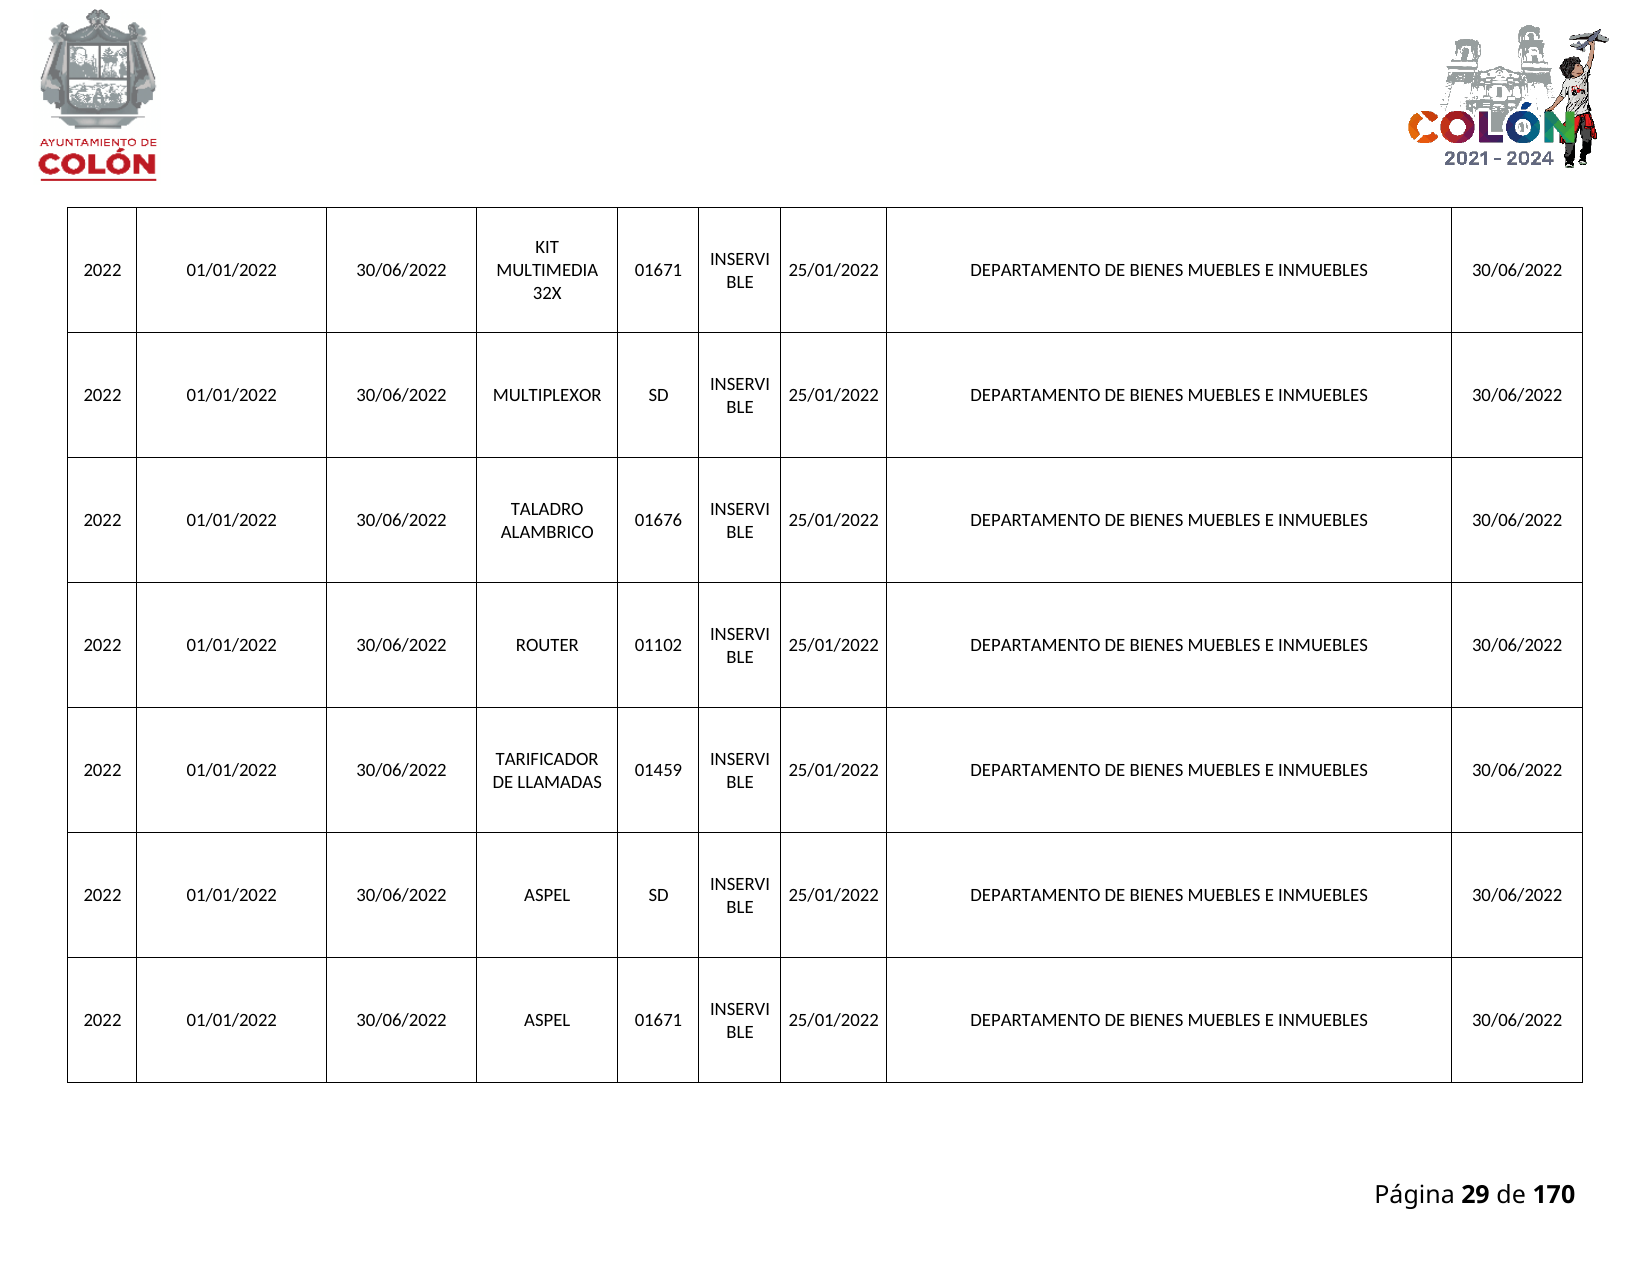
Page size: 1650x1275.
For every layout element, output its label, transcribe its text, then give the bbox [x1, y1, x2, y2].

table_cell 30/06/2022 [327, 208, 476, 332]
table_cell SD [618, 333, 698, 457]
table_cell TALADRO ALAMBRICO [477, 458, 617, 582]
table_cell ASPEL [477, 833, 617, 957]
table_cell DEPARTAMENTO DE BIENES MUEBLES E INMUEBLES [887, 333, 1451, 457]
table_cell 25/01/2022 [781, 458, 886, 582]
table_cell INSERVIBLE [699, 333, 780, 457]
table_cell DEPARTAMENTO DE BIENES MUEBLES E INMUEBLES [887, 458, 1451, 582]
table_cell 30/06/2022 [327, 833, 476, 957]
table_cell DEPARTAMENTO DE BIENES MUEBLES E INMUEBLES [887, 208, 1451, 332]
table_cell 25/01/2022 [781, 333, 886, 457]
table_cell MULTIPLEXOR [477, 333, 617, 457]
table_cell DEPARTAMENTO DE BIENES MUEBLES E INMUEBLES [887, 958, 1451, 1082]
table_cell 01671 [618, 208, 698, 332]
table_cell 01671 [618, 958, 698, 1082]
table_cell 25/01/2022 [781, 833, 886, 957]
table_cell 30/06/2022 [327, 333, 476, 457]
table_cell INSERVIBLE [699, 958, 780, 1082]
table_cell 30/06/2022 [327, 458, 476, 582]
table_cell 30/06/2022 [1452, 958, 1582, 1082]
table_cell 30/06/2022 [1452, 333, 1582, 457]
table_cell 25/01/2022 [781, 208, 886, 332]
table_cell ASPEL [477, 958, 617, 1082]
table_cell 2022 [68, 208, 136, 332]
table_cell INSERVIBLE [699, 583, 780, 707]
table_cell INSERVIBLE [699, 208, 780, 332]
table_cell DEPARTAMENTO DE BIENES MUEBLES E INMUEBLES [887, 583, 1451, 707]
table_cell 01676 [618, 458, 698, 582]
table_cell 01/01/2022 [137, 458, 326, 582]
table_cell 30/06/2022 [1452, 583, 1582, 707]
table_cell 30/06/2022 [1452, 708, 1582, 832]
table_cell 2022 [68, 583, 136, 707]
table_cell 25/01/2022 [781, 958, 886, 1082]
table_cell 01/01/2022 [137, 708, 326, 832]
picture [1408, 25, 1609, 168]
table_cell KIT MULTIMEDIA 32X [477, 208, 617, 332]
table_cell 30/06/2022 [327, 708, 476, 832]
table_cell DEPARTAMENTO DE BIENES MUEBLES E INMUEBLES [887, 708, 1451, 832]
table_cell 2022 [68, 458, 136, 582]
table_cell 01/01/2022 [137, 333, 326, 457]
table_cell DEPARTAMENTO DE BIENES MUEBLES E INMUEBLES [887, 833, 1451, 957]
table_cell 01459 [618, 708, 698, 832]
table_cell 2022 [68, 833, 136, 957]
table_cell 2022 [68, 333, 136, 457]
table_cell SD [618, 833, 698, 957]
table_cell 01/01/2022 [137, 583, 326, 707]
table_cell 01/01/2022 [137, 208, 326, 332]
table_cell TARIFICADOR DE LLAMADAS [477, 708, 617, 832]
table_cell 01102 [618, 583, 698, 707]
table_cell 30/06/2022 [1452, 833, 1582, 957]
table_cell INSERVIBLE [699, 708, 780, 832]
table_cell INSERVIBLE [699, 833, 780, 957]
table_cell 01/01/2022 [137, 958, 326, 1082]
table_cell ROUTER [477, 583, 617, 707]
table_cell 30/06/2022 [1452, 458, 1582, 582]
table_cell 30/06/2022 [1452, 208, 1582, 332]
picture [33, 9, 162, 185]
table_cell 30/06/2022 [327, 958, 476, 1082]
table_cell 2022 [68, 958, 136, 1082]
table_cell INSERVIBLE [699, 458, 780, 582]
table_cell 01/01/2022 [137, 833, 326, 957]
table_cell 30/06/2022 [327, 583, 476, 707]
table_cell 2022 [68, 708, 136, 832]
table_cell 25/01/2022 [781, 583, 886, 707]
table_cell 25/01/2022 [781, 708, 886, 832]
